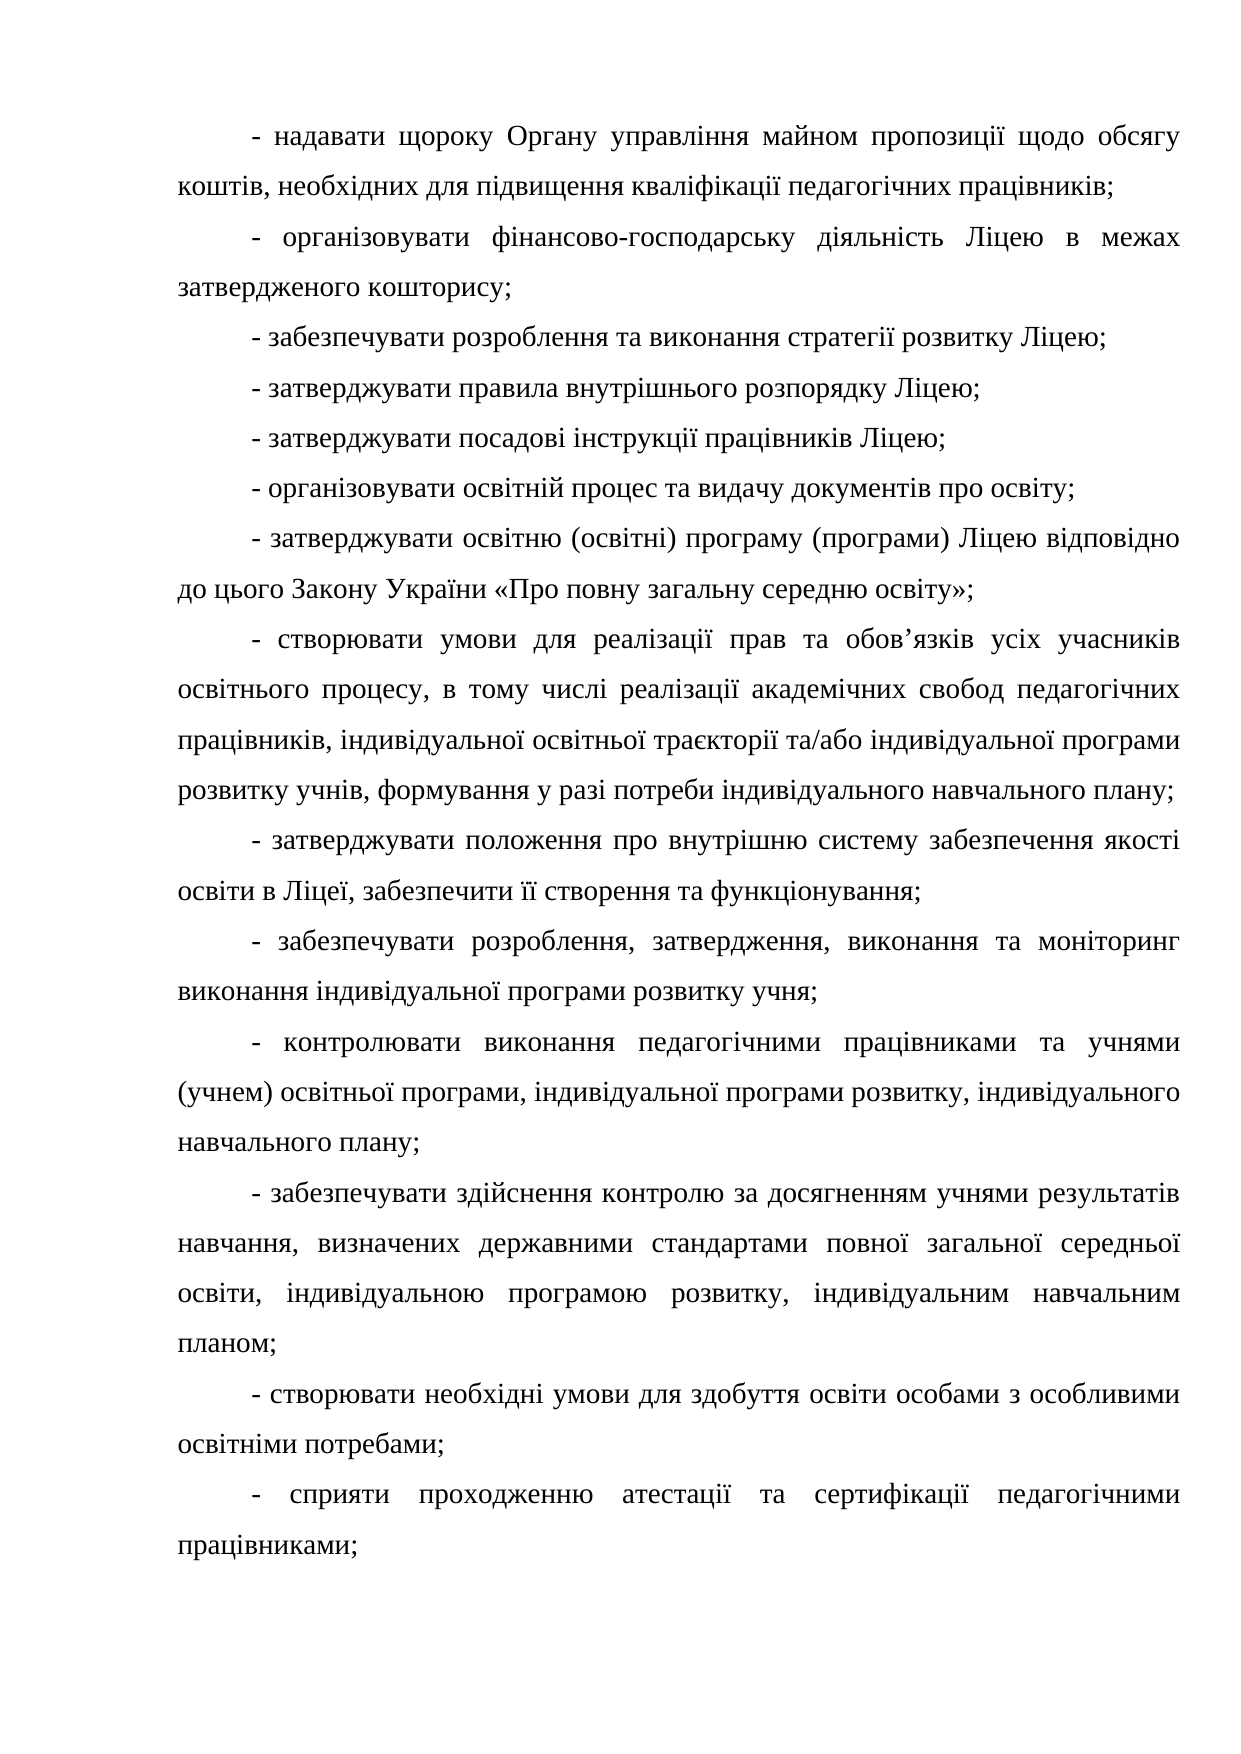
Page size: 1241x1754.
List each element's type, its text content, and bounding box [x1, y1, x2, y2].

text - забезпечувати розроблення та виконання стратегії розвитку Ліцею; [177, 319, 1181, 353]
text - надавати щороку Органу управління майном пропозиції щодо обсягу коштів, необхідних для підвищення кваліфікації педагогічних працівників; [177, 118, 1181, 202]
text - затверджувати посадові інструкції працівників Ліцею; [177, 420, 1181, 453]
text - створювати необхідні умови для здобуття освіти особами з особливими освітніми потребами; [177, 1376, 1181, 1460]
text - організовувати фінансово-господарську діяльність Ліцею в межах затвердженого кошторису; [177, 219, 1181, 303]
text - затверджувати положення про внутрішню систему забезпечення якості освіти в Ліцеї, забезпечити її створення та функціонування; [177, 822, 1181, 906]
text - створювати умови для реалізації прав та обов’язків усіх учасників освітнього процесу, в тому числі реалізації академічних свобод педагогічних працівників, індивідуальної освітньої траєкторії та/або індивідуальної програми розвитку учнів, формування у разі потреби індивідуального навчального плану; [177, 621, 1181, 806]
text - затверджувати правила внутрішнього розпорядку Ліцею; [177, 370, 1181, 403]
text - контролювати виконання педагогічними працівниками та учнями (учнем) освітньої програми, індивідуальної програми розвитку, індивідуального навчального плану; [177, 1024, 1181, 1158]
text - затверджувати освітню (освітні) програму (програми) Ліцею відповідно до цього Закону України «Про повну загальну середню освіту»; [177, 521, 1181, 604]
text - сприяти проходженню атестації та сертифікації педагогічними працівниками; [177, 1477, 1181, 1560]
text - забезпечувати здійснення контролю за досягненням учнями результатів навчання, визначених державними стандартами повної загальної середньої освіти, індивідуальною програмою розвитку, індивідуальним навчальним планом; [177, 1175, 1181, 1359]
text - забезпечувати розроблення, затвердження, виконання та моніторинг виконання індивідуальної програми розвитку учня; [177, 923, 1181, 1007]
text - організовувати освітній процес та видачу документів про освіту; [177, 470, 1181, 504]
